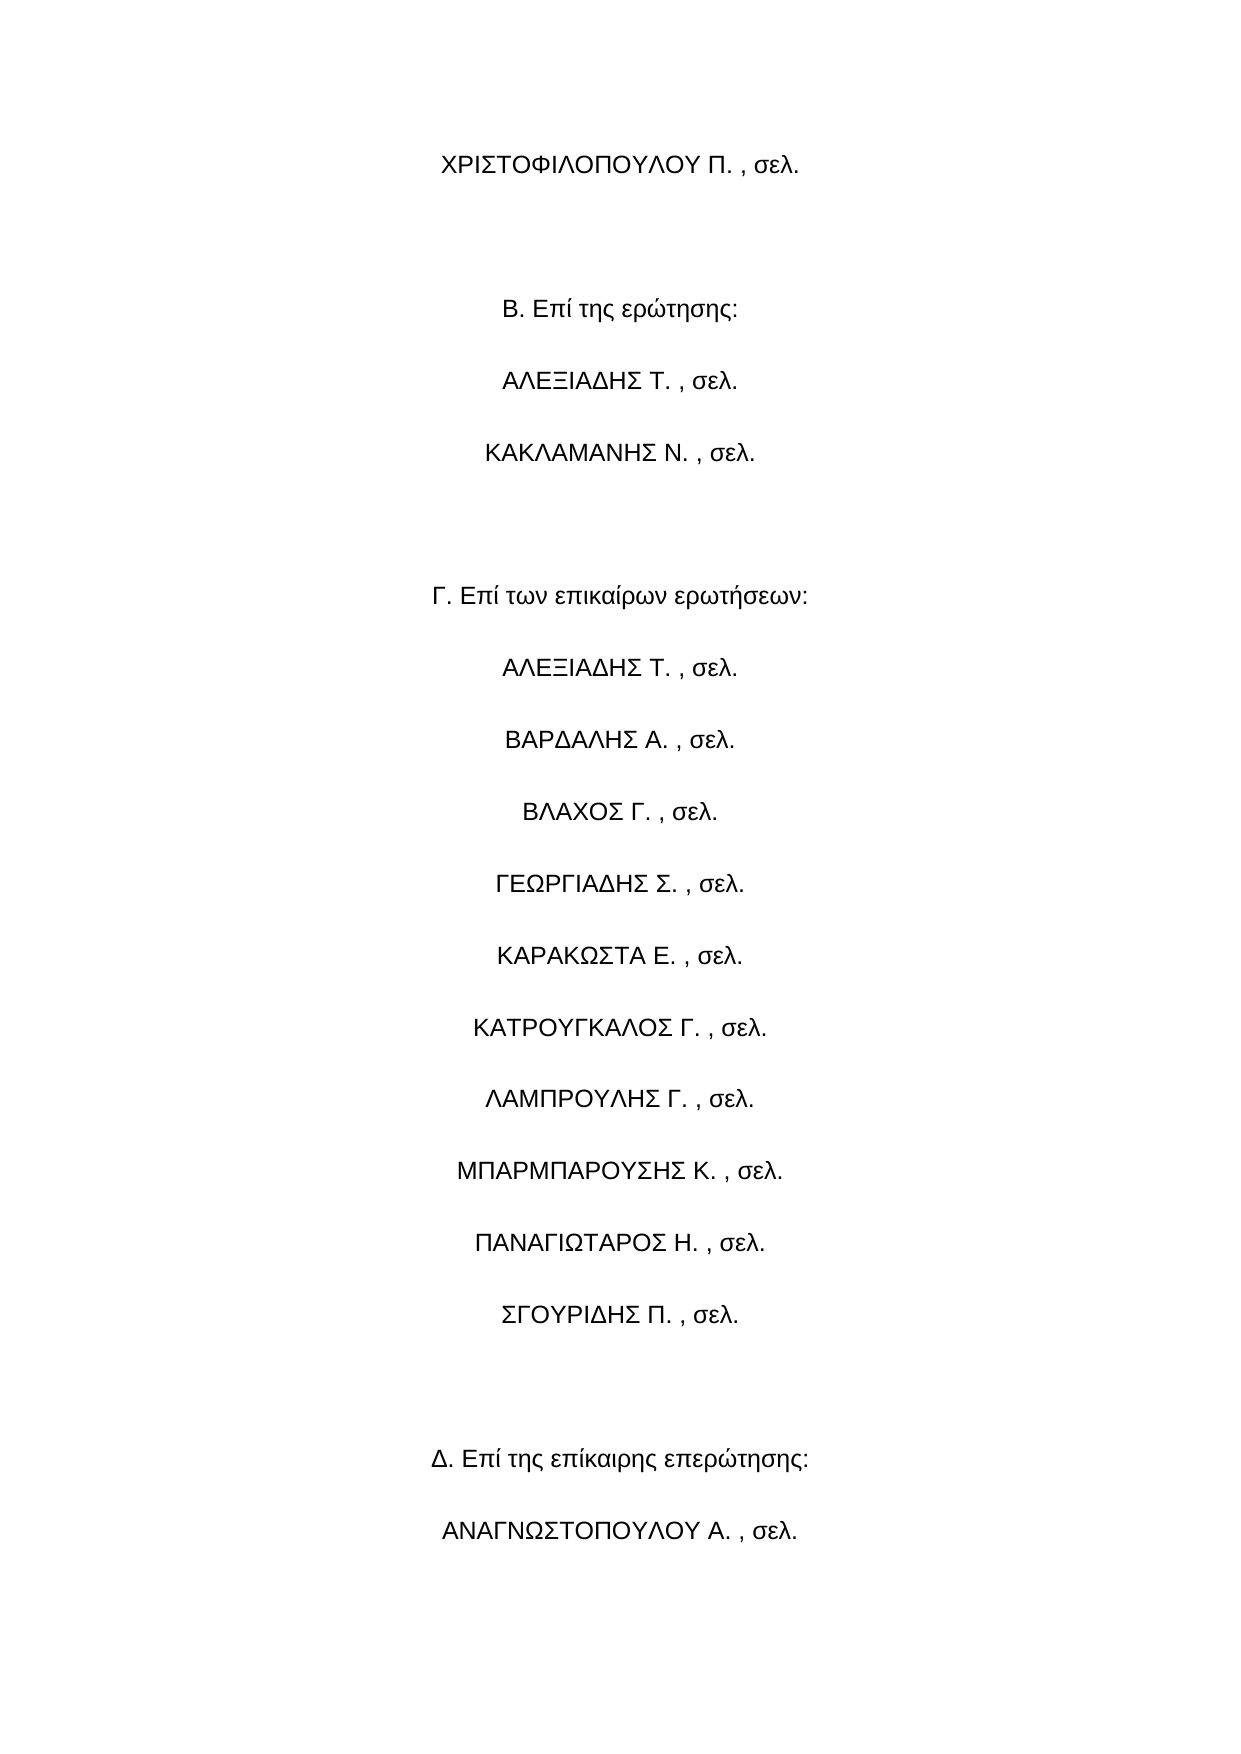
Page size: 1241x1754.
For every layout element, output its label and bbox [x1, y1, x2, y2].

text [187, 150, 1053, 1544]
